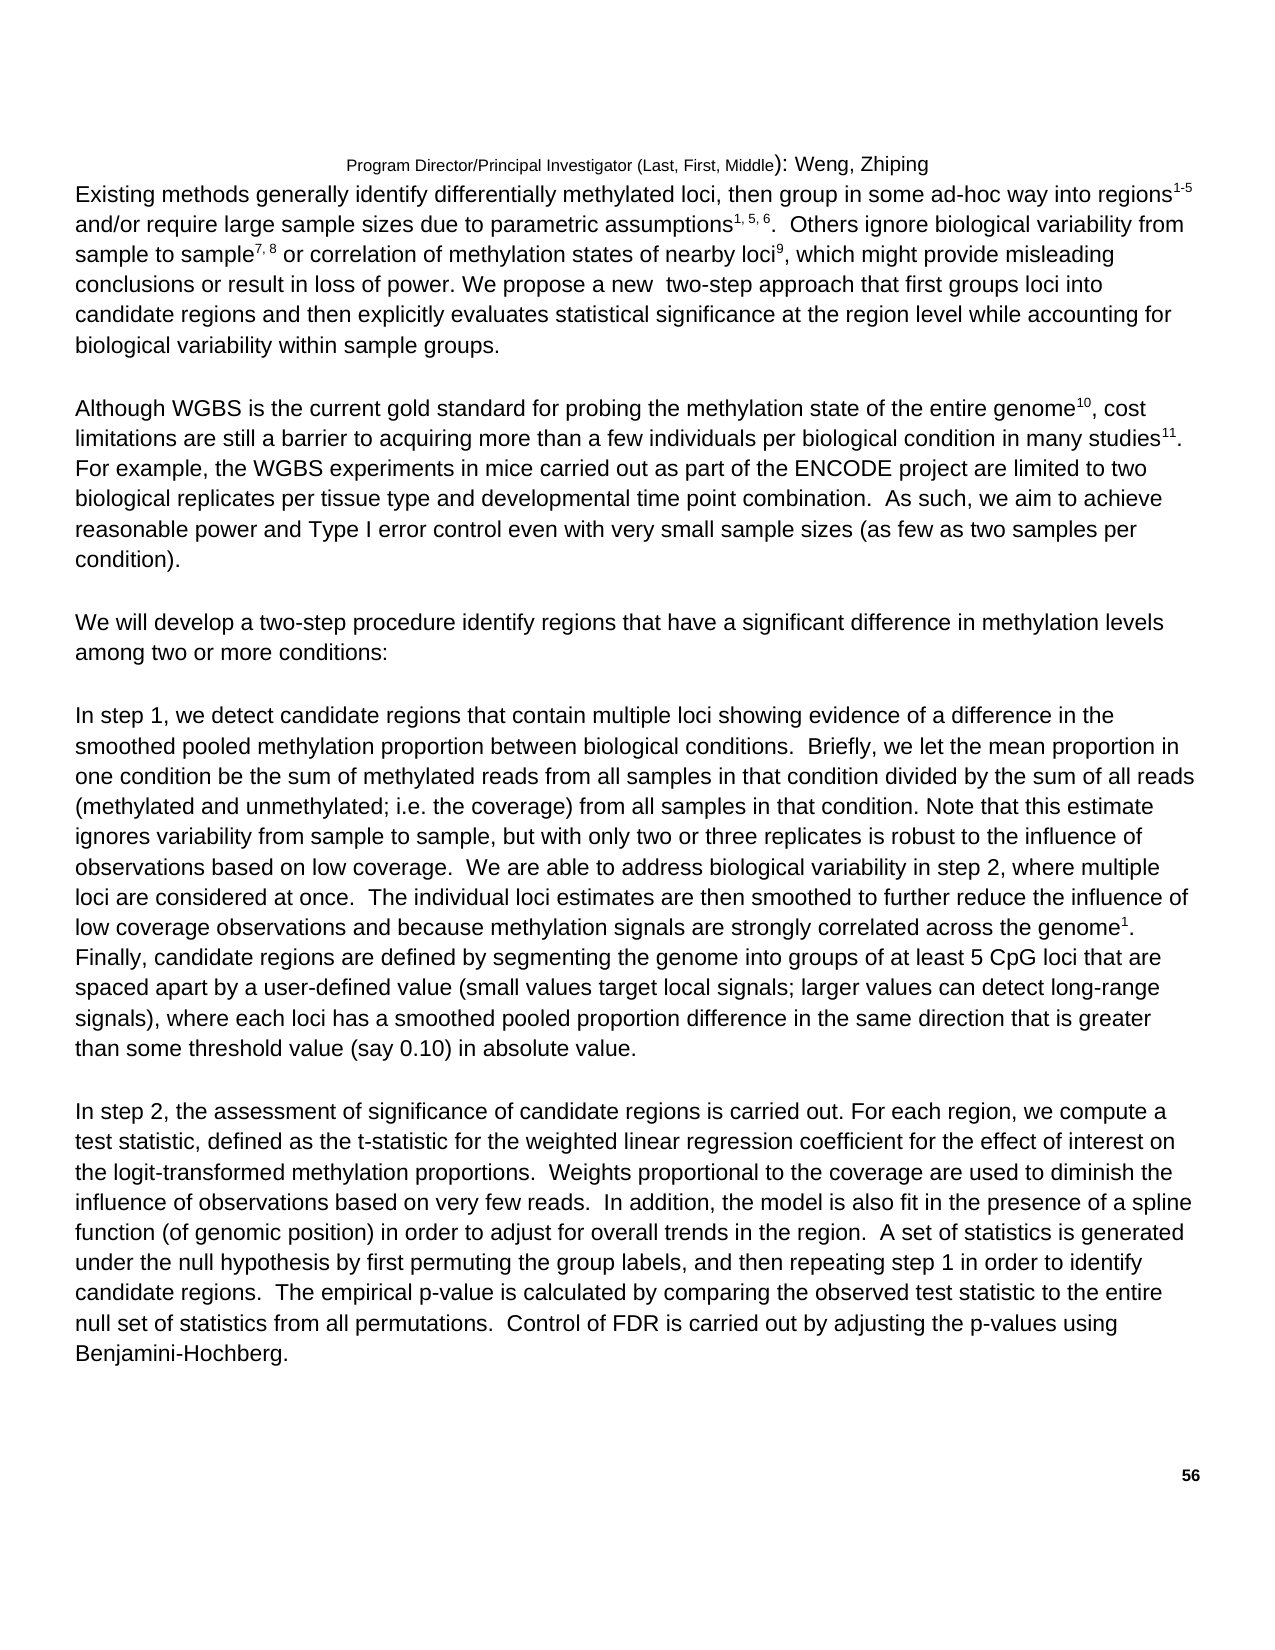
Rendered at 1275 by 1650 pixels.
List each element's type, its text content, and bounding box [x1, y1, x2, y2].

text In step 2, the assessment of significance of candidate regions is carried out. For each region, we compute a test statistic, defined as the t-statistic for the weighted linear regression coefficient for the effect of interest on the logit-transformed methylation proportions. Weights proportional to the coverage are used to diminish the influence of observations based on very few reads. In addition, the model is also fit in the presence of a spline function (of genomic position) in order to adjust for overall trends in the region. A set of statistics is generated under the null hypothesis by first permuting the group labels, and then repeating step 1 in order to identify candidate regions. The empirical p-value is calculated by comparing the observed test statistic to the entire null set of statistics from all permutations. Control of FDR is carried out by adjusting the p-values using Benjamini-Hochberg. [75, 1098, 1200, 1366]
text In step 1, we detect candidate regions that contain multiple loci showing evidence of a difference in the smoothed pooled methylation proportion between biological conditions. Briefly, we let the mean proportion in one condition be the sum of methylated reads from all samples in that condition divided by the sum of all reads (methylated and unmethylated; i.e. the coverage) from all samples in that condition. Note that this estimate ignores variability from sample to sample, but with only two or three replicates is robust to the influence of observations based on low coverage. We are able to address biological variability in step 2, where multiple loci are considered at once. The individual loci estimates are then smoothed to further reduce the influence of low coverage observations and because methylation signals are strongly correlated across the genome1. Finally, candidate regions are defined by segmenting the genome into groups of at least 5 CpG loci that are spaced apart by a user-defined value (small values target local signals; larger values can detect long-range signals), where each loci has a smoothed pooled proportion difference in the same direction that is greater than some threshold value (say 0.10) in absolute value. [75, 702, 1200, 1061]
text Existing methods generally identify differentially methylated loci, then group in some ad-hoc way into regions1-5 and/or require large sample sizes due to parametric assumptions1, 5, 6. Others ignore biological variability from sample to sample7, 8 or correlation of methylation states of nearby loci9, which might provide misleading conclusions or result in loss of power. We propose a new two-step approach that first groups loci into candidate regions and then explicitly evaluates statistical significance at the region level while accounting for biological variability within sample groups. [75, 181, 1200, 358]
text Although WGBS is the current gold standard for probing the methylation state of the entire genome10, cost limitations are still a barrier to acquiring more than a few individuals per biological condition in many studies11. For example, the WGBS experiments in mice carried out as part of the ENCODE project are limited to two biological replicates per tissue type and developmental time point combination. As such, we aim to achieve reasonable power and Type I error control even with very small sample sizes (as few as two samples per condition). [75, 395, 1200, 572]
text We will develop a two-step procedure identify regions that have a significant difference in methylation levels among two or more conditions: [75, 609, 1200, 666]
